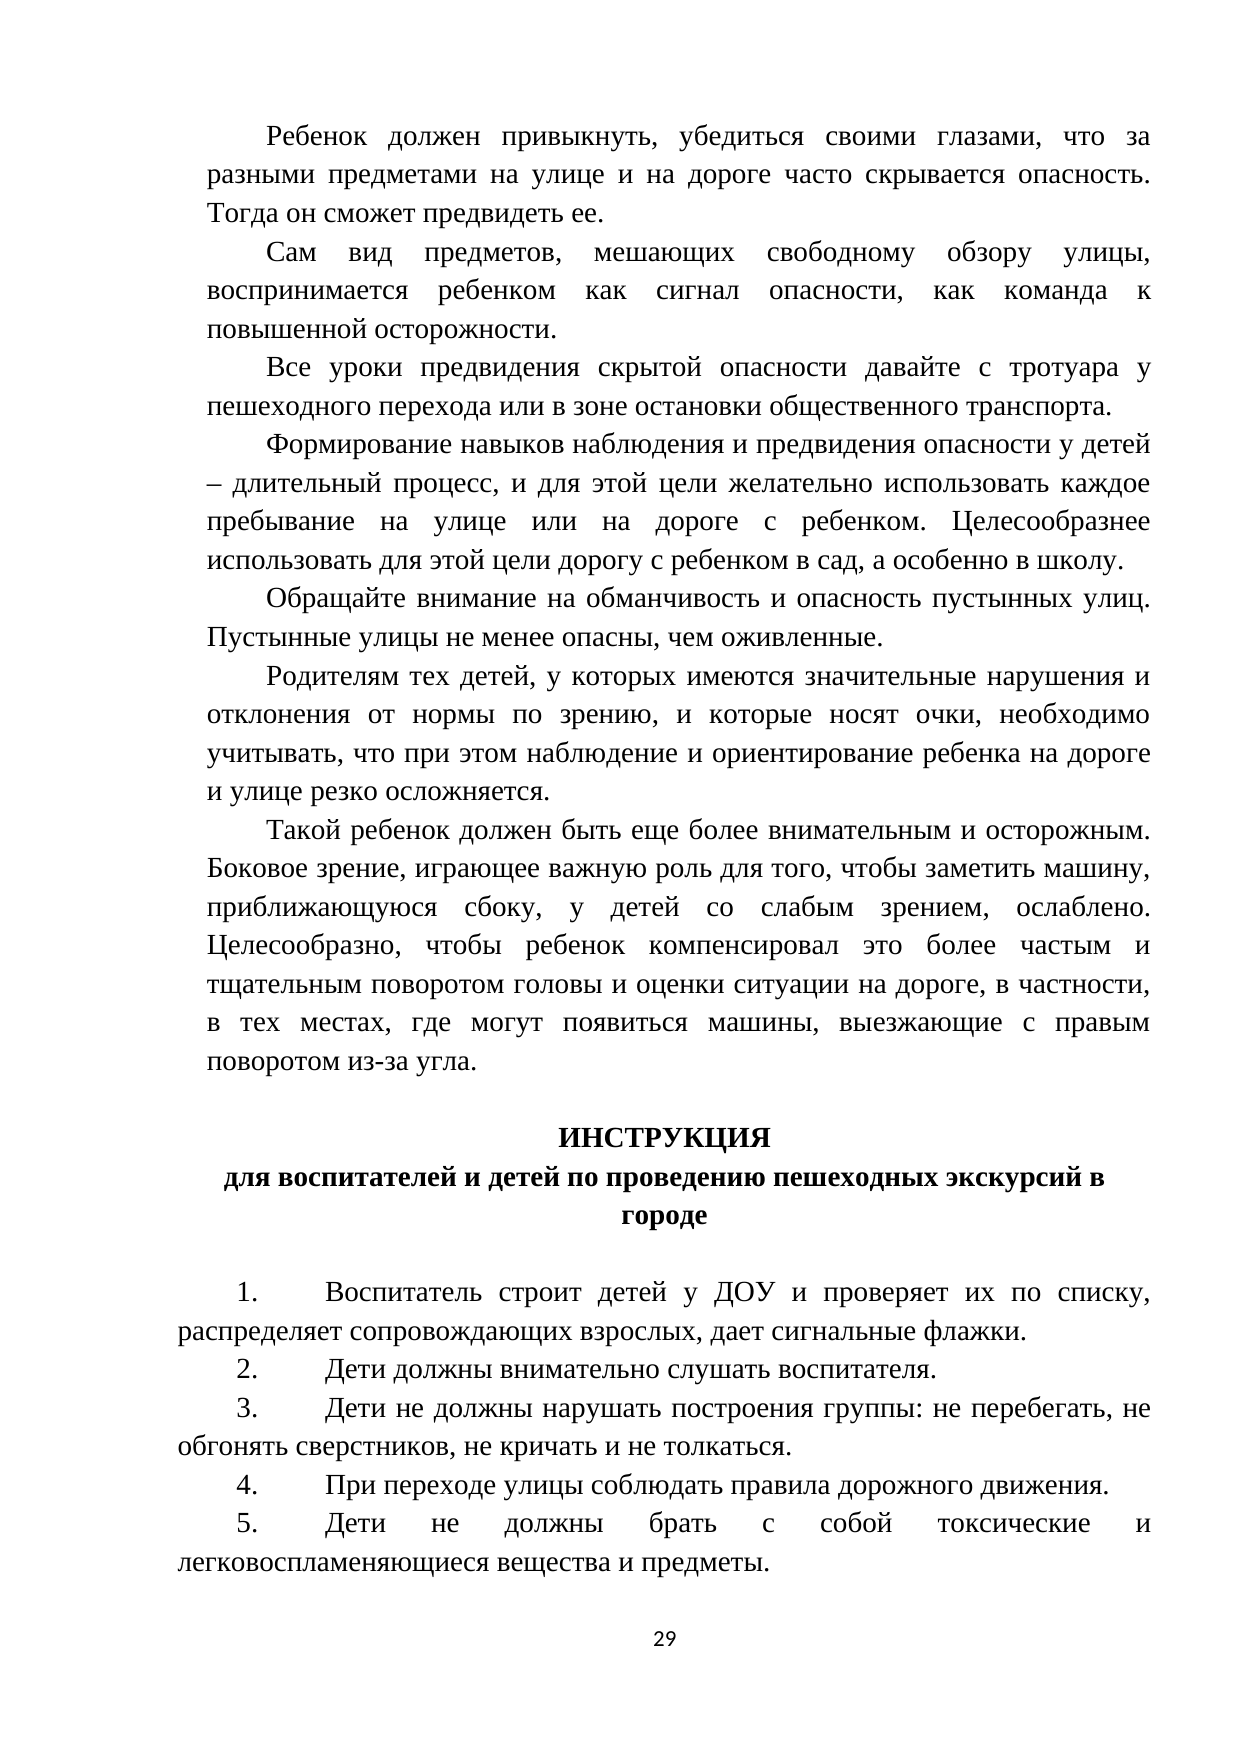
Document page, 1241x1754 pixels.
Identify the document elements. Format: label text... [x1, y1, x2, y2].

list Дети не должны нарушать построения группы: не перебегать, не обгонять сверстников, не кричать и не толкаться. [177, 1390, 1152, 1462]
list При переходе улицы соблюдать правила дорожного движения. [177, 1467, 1152, 1501]
list Дети должны внимательно слушать воспитателя. [177, 1351, 1152, 1385]
text ИНСТРУКЦИЯ [177, 1120, 1152, 1154]
text Обращайте внимание на обманчивость и опасность пустынных улиц. Пустынные улицы не менее опасны, чем оживленные. [207, 581, 1152, 653]
text Все уроки предвидения скрытой опасности давайте с тротуара у пешеходного перехода или в зоне остановки общественного транспорта. [207, 349, 1152, 421]
text Сам вид предметов, мешающих свободному обзору улицы, воспринимается ребенком как сигнал опасности, как команда к повышенной осторожности. [207, 234, 1152, 344]
text Родителям тех детей, у которых имеются значительные нарушения и отклонения от нормы по зрению, и которые носят очки, необходимо учитывать, что при этом наблюдение и ориентирование ребенка на дороге и улице резко осложняется. [207, 658, 1152, 807]
text для воспитателей и детей по проведению пешеходных экскурсий в городе [177, 1159, 1152, 1231]
list Дети не должны брать с собой токсические и легковоспламеняющиеся вещества и предметы. [177, 1506, 1152, 1578]
list Воспитатель строит детей у ДОУ и проверяет их по списку, распределяет сопровождающих взрослых, дает сигнальные флажки. [177, 1274, 1152, 1346]
text Формирование навыков наблюдения и предвидения опасности у детей – длительный процесс, и для этой цели желательно использовать каждое пребывание на улице или на дороге с ребенком. Целесообразнее использовать для этой цели дорогу с ребенком в сад, а особенно в школу. [207, 426, 1152, 576]
text Ребенок должен привыкнуть, убедиться своими глазами, что за разными предметами на улице и на дороге часто скрывается опасность. Тогда он сможет предвидеть ее. [207, 118, 1152, 229]
text Такой ребенок должен быть еще более внимательным и осторожным. Боковое зрение, играющее важную роль для того, чтобы заметить машину, приближающуюся сбоку, у детей со слабым зрением, ослаблено. Целесообразно, чтобы ребенок компенсировал это более частым и тщательным поворотом головы и оценки ситуации на дороге, в частности, в тех местах, где могут появиться машины, выезжающие с правым поворотом из-за угла. [207, 812, 1152, 1077]
